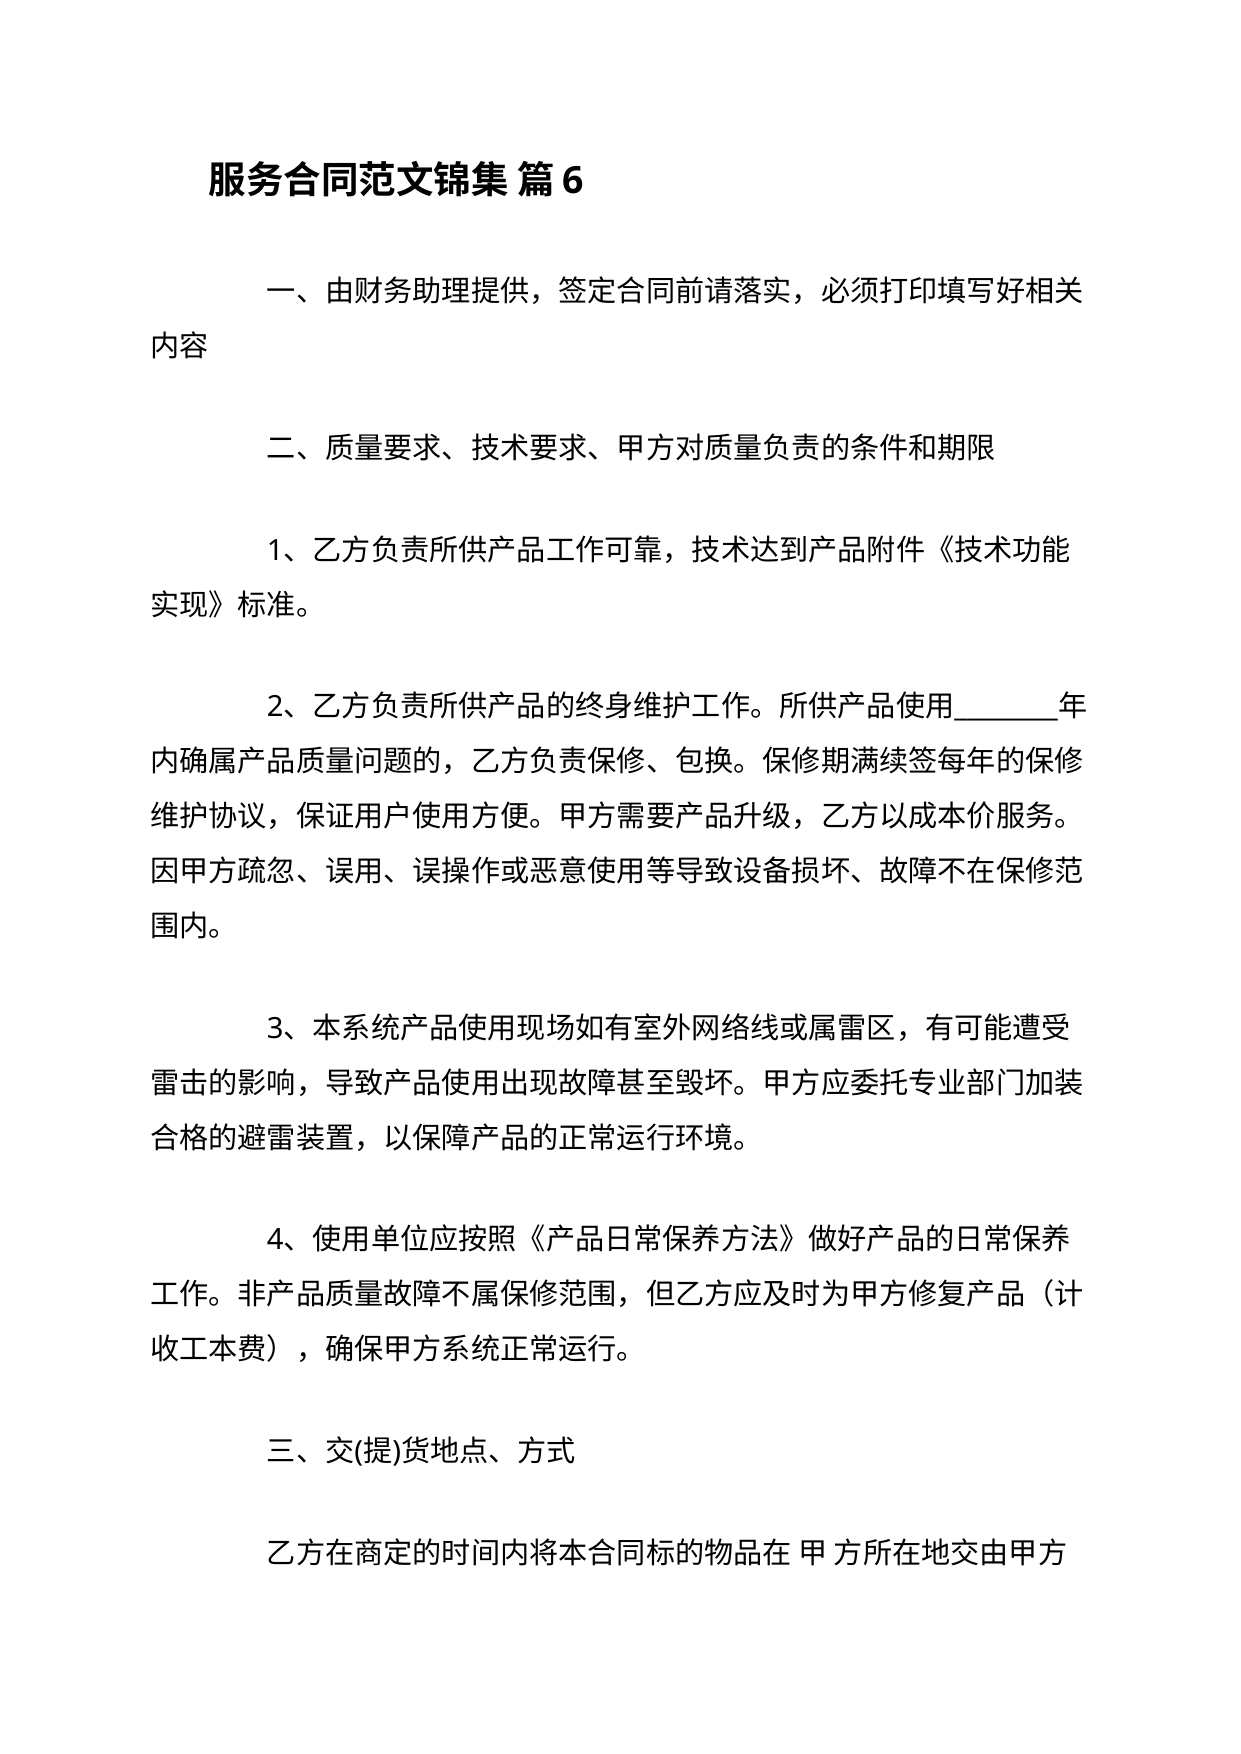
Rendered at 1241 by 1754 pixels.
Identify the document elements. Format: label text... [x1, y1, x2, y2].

text 3、本系统产品使用现场如有室外网络线或属雷区，有可能遭受雷击的影响，导致产品使用出现故障甚至毁坏。甲方应委托专业部门加装合格的避雷装置，以保障产品的正常运行环境。 [150, 1004, 1090, 1156]
text 1、乙方负责所供产品工作可靠，技术达到产品附件《技术功能实现》标准。 [150, 526, 1090, 623]
text 一、由财务助理提供，签定合同前请落实，必须打印填写好相关内容 [150, 268, 1090, 365]
text 2、乙方负责所供产品的终身维护工作。所供产品使用________年内确属产品质量问题的，乙方负责保修、包换。保修期满续签每年的保修维护协议，保证用户使用方便。甲方需要产品升级，乙方以成本价服务。因甲方疏忽、误用、误操作或恶意使用等导致设备损坏、故障不在保修范围内。 [150, 683, 1090, 945]
text 三、交(提)货地点、方式 [150, 1428, 1090, 1470]
text 4、使用单位应按照《产品日常保养方法》做好产品的日常保养工作。非产品质量故障不属保修范围，但乙方应及时为甲方修复产品（计收工本费），确保甲方系统正常运行。 [150, 1216, 1090, 1368]
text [150, 1529, 1090, 1572]
text 服务合同范文锦集 篇6 [150, 150, 1090, 204]
text 二、质量要求、技术要求、甲方对质量负责的条件和期限 [150, 424, 1090, 467]
